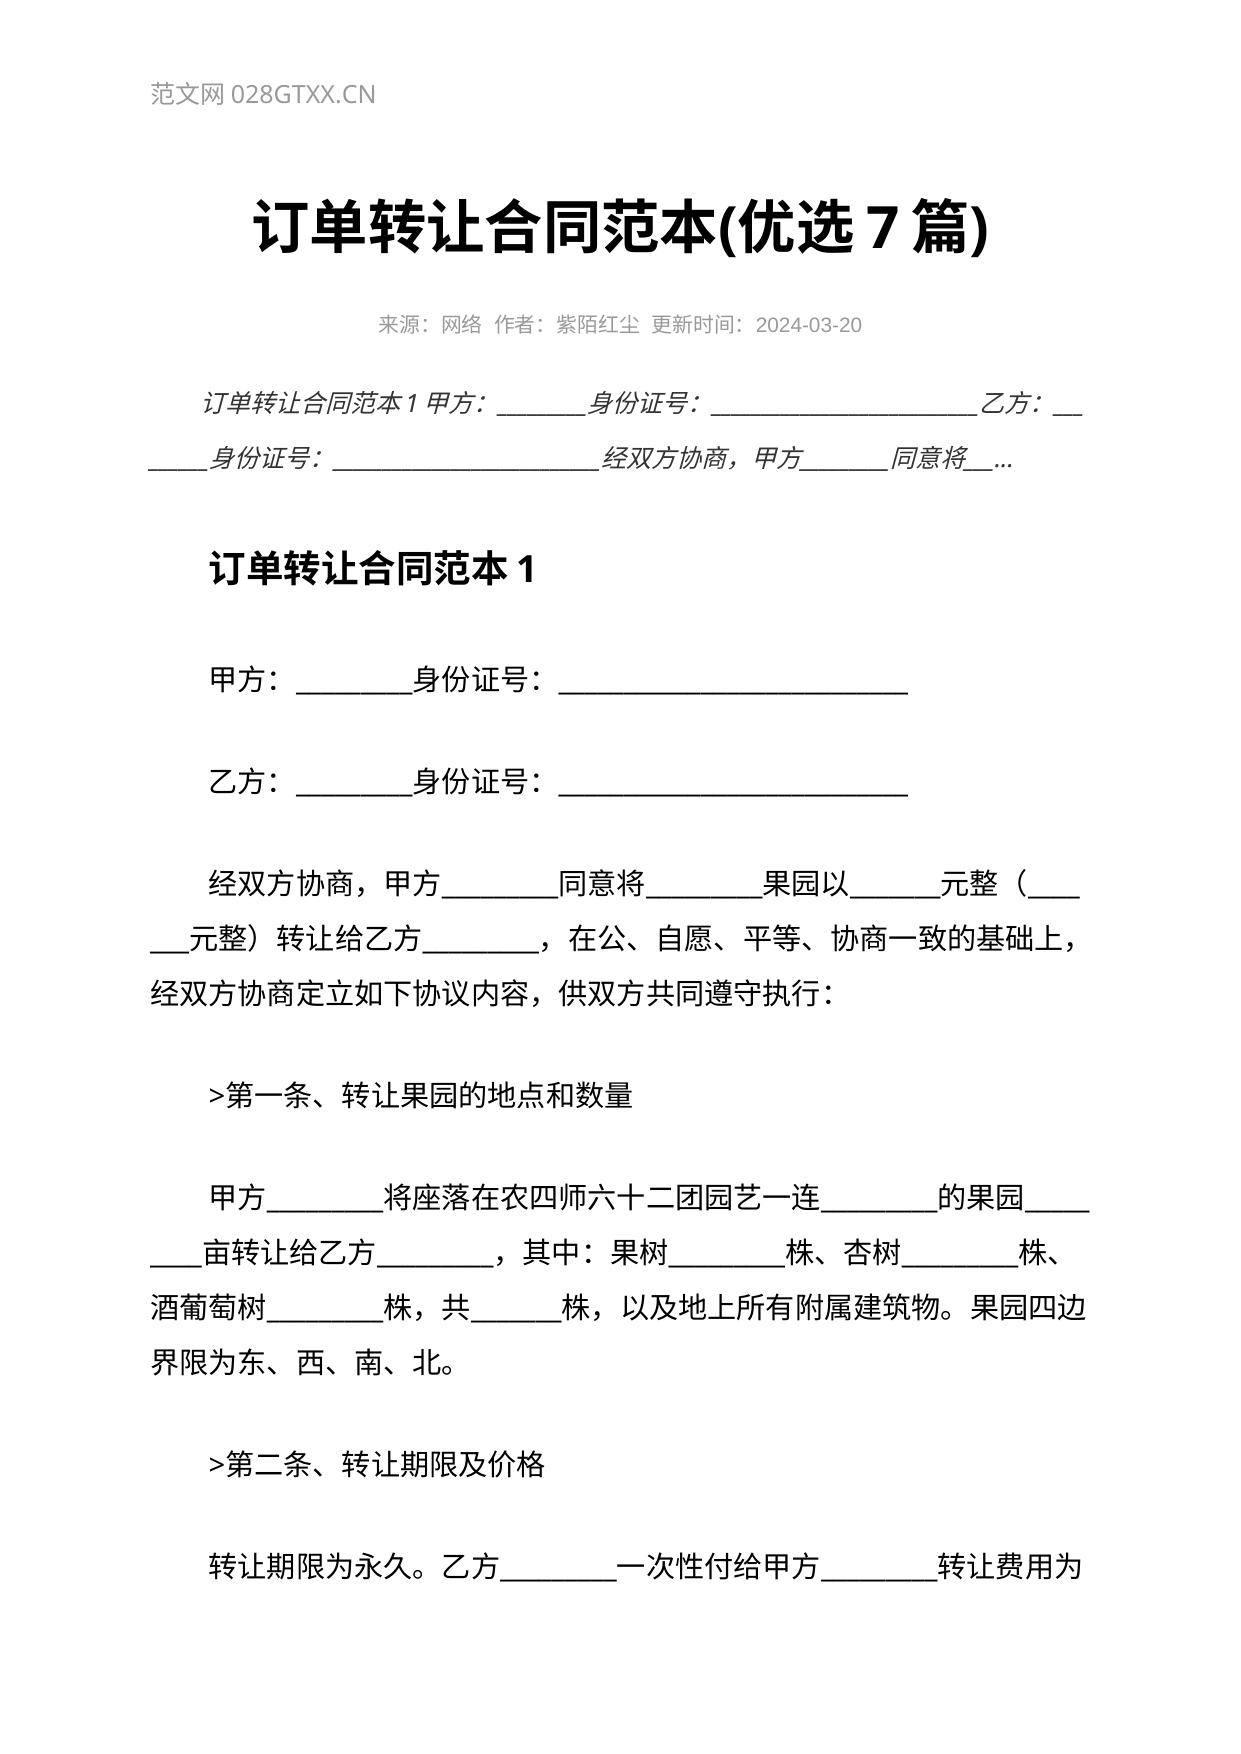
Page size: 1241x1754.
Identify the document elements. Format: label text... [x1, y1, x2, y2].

subtitle 订单转让合同范本(优选7篇) [150, 181, 1090, 266]
text 乙方：_________身份证号：___________________________ [150, 759, 1090, 801]
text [150, 1543, 1090, 1586]
text >第二条、转让期限及价格 [150, 1441, 1090, 1484]
text >第一条、转让果园的地点和数量 [150, 1073, 1090, 1115]
text 甲方：_________身份证号：___________________________ [150, 657, 1090, 699]
text 经双方协商，甲方_________同意将_________果园以_______元整（_______元整）转让给乙方_________，在公、自愿、平等、协商一致的基础上，经双方协商定立如下协议内容，供双方共同遵守执行： [150, 861, 1090, 1013]
text 订单转让合同范本1甲方：_________身份证号：___________________________乙方：_________身份证号：___________________________经双方协商，甲方_________同意将___... [150, 384, 1090, 474]
text 订单转让合同范本1 [150, 539, 1090, 594]
text 来源：网络 作者：紫陌红尘 更新时间：2024-03-20 [150, 313, 1090, 337]
text 甲方_________将座落在农四师六十二团园艺一连_________的果园_________亩转让给乙方_________，其中：果树_________株、杏树_________株、酒葡萄树_________株，共_______株，以及地上所有附属建筑物。果园四边界限为东、西、南、北。 [150, 1175, 1090, 1382]
